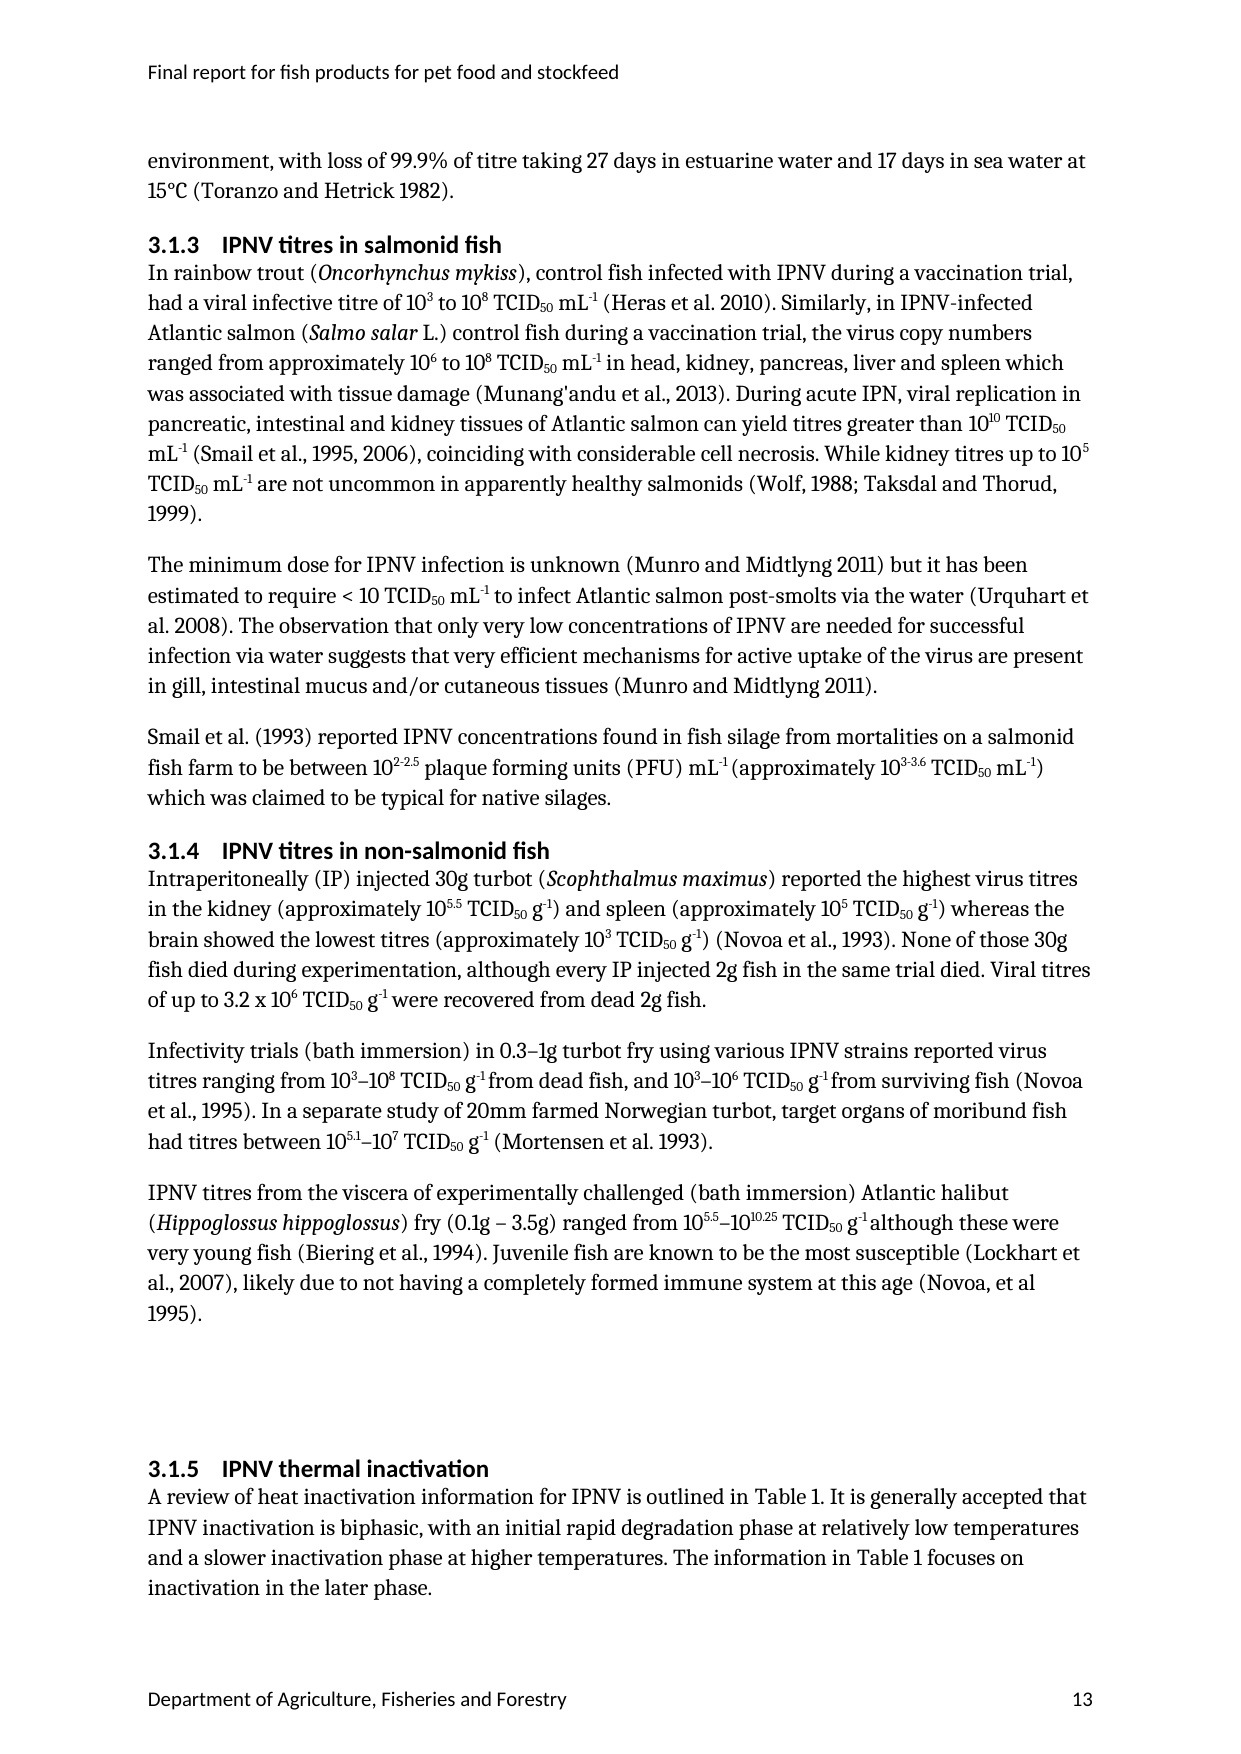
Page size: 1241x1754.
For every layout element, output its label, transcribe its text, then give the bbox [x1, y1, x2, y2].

subtitle IPNV titres in non-salmonid fish [148, 836, 1092, 866]
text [148, 148, 1092, 204]
subtitle IPNV thermal inactivation [148, 1453, 1092, 1484]
text In rainbow trout (Oncorhynchus mykiss), control fish infected with IPNV during a vaccination trial, had a viral infective titre of 103 to 108 TCID50 mL-1 (Heras et al. 2010). Similarly, in IPNV-infected Atlantic salmon (Salmo salar L.) control fish during a vaccination trial, the virus copy numbers ranged from approximately 106 to 108 TCID50 mL-1 in head, kidney, pancreas, liver and spleen which was associated with tissue damage (Munang'andu et al., 2013). During acute IPN, viral replication in pancreatic, intestinal and kidney tissues of Atlantic salmon can yield titres greater than 1010 TCID50 mL-1 (Smail et al., 1995, 2006), coinciding with considerable cell necrosis. While kidney titres up to 105 TCID50 mL-1 are not uncommon in apparently healthy salmonids (Wolf, 1988; Taksdal and Thorud, 1999). [148, 259, 1092, 527]
text The minimum dose for IPNV infection is unknown (Munro and Midtlyng 2011) but it has been estimated to require < 10 TCID50 mL-1 to infect Atlantic salmon post-smolts via the water (Urquhart et al. 2008). The observation that only very low concentrations of IPNV are needed for successful infection via water suggests that very efficient mechanisms for active uptake of the virus are present in gill, intestinal mucus and/or cutaneous tissues (Munro and Midtlyng 2011). [148, 552, 1092, 699]
text Smail et al. (1993) reported IPNV concentrations found in fish silage from mortalities on a salmonid fish farm to be between 102-2.5 plaque forming units (PFU) mL-1 (approximately 103-3.6 TCID50 mL-1) which was claimed to be typical for native silages. [148, 724, 1092, 811]
text Intraperitoneally (IP) injected 30g turbot (Scophthalmus maximus) reported the highest virus titres in the kidney (approximately 105.5 TCID50 g-1) and spleen (approximately 105 TCID50 g-1) whereas the brain showed the lowest titres (approximately 103 TCID50 g-1) (Novoa et al., 1993). None of those 30g fish died during experimentation, although every IP injected 2g fish in the same trial died. Viral titres of up to 3.2 x 106 TCID50 g-1 were recovered from dead 2g fish. [148, 866, 1092, 1013]
subtitle IPNV titres in salmonid fish [148, 229, 1092, 259]
text IPNV titres from the viscera of experimentally challenged (bath immersion) Atlantic halibut (Hippoglossus hippoglossus) fry (0.1g – 3.5g) ranged from 105.5–1010.25 TCID50 g-1 although these were very young fish (Biering et al., 1994). Juvenile fish are known to be the most susceptible (Lockhart et al., 2007), likely due to not having a completely formed immune system at this age (Novoa, et al 1995). [148, 1179, 1092, 1327]
text A review of heat inactivation information for IPNV is outlined in Table 1. It is generally accepted that IPNV inactivation is biphasic, with an initial rapid degradation phase at relatively low temperatures and a slower inactivation phase at higher temperatures. The information in Table 1 focuses on inactivation in the later phase. [148, 1484, 1092, 1601]
text Infectivity trials (bath immersion) in 0.3–1g turbot fry using various IPNV strains reported virus titres ranging from 103–108 TCID50 g-1 from dead fish, and 103–106 TCID50 g-1 from surviving fish (Novoa et al., 1995). In a separate study of 20mm farmed Norwegian turbot, target organs of moribund fish had titres between 105.1–107 TCID50 g-1 (Mortensen et al. 1993). [148, 1038, 1092, 1155]
